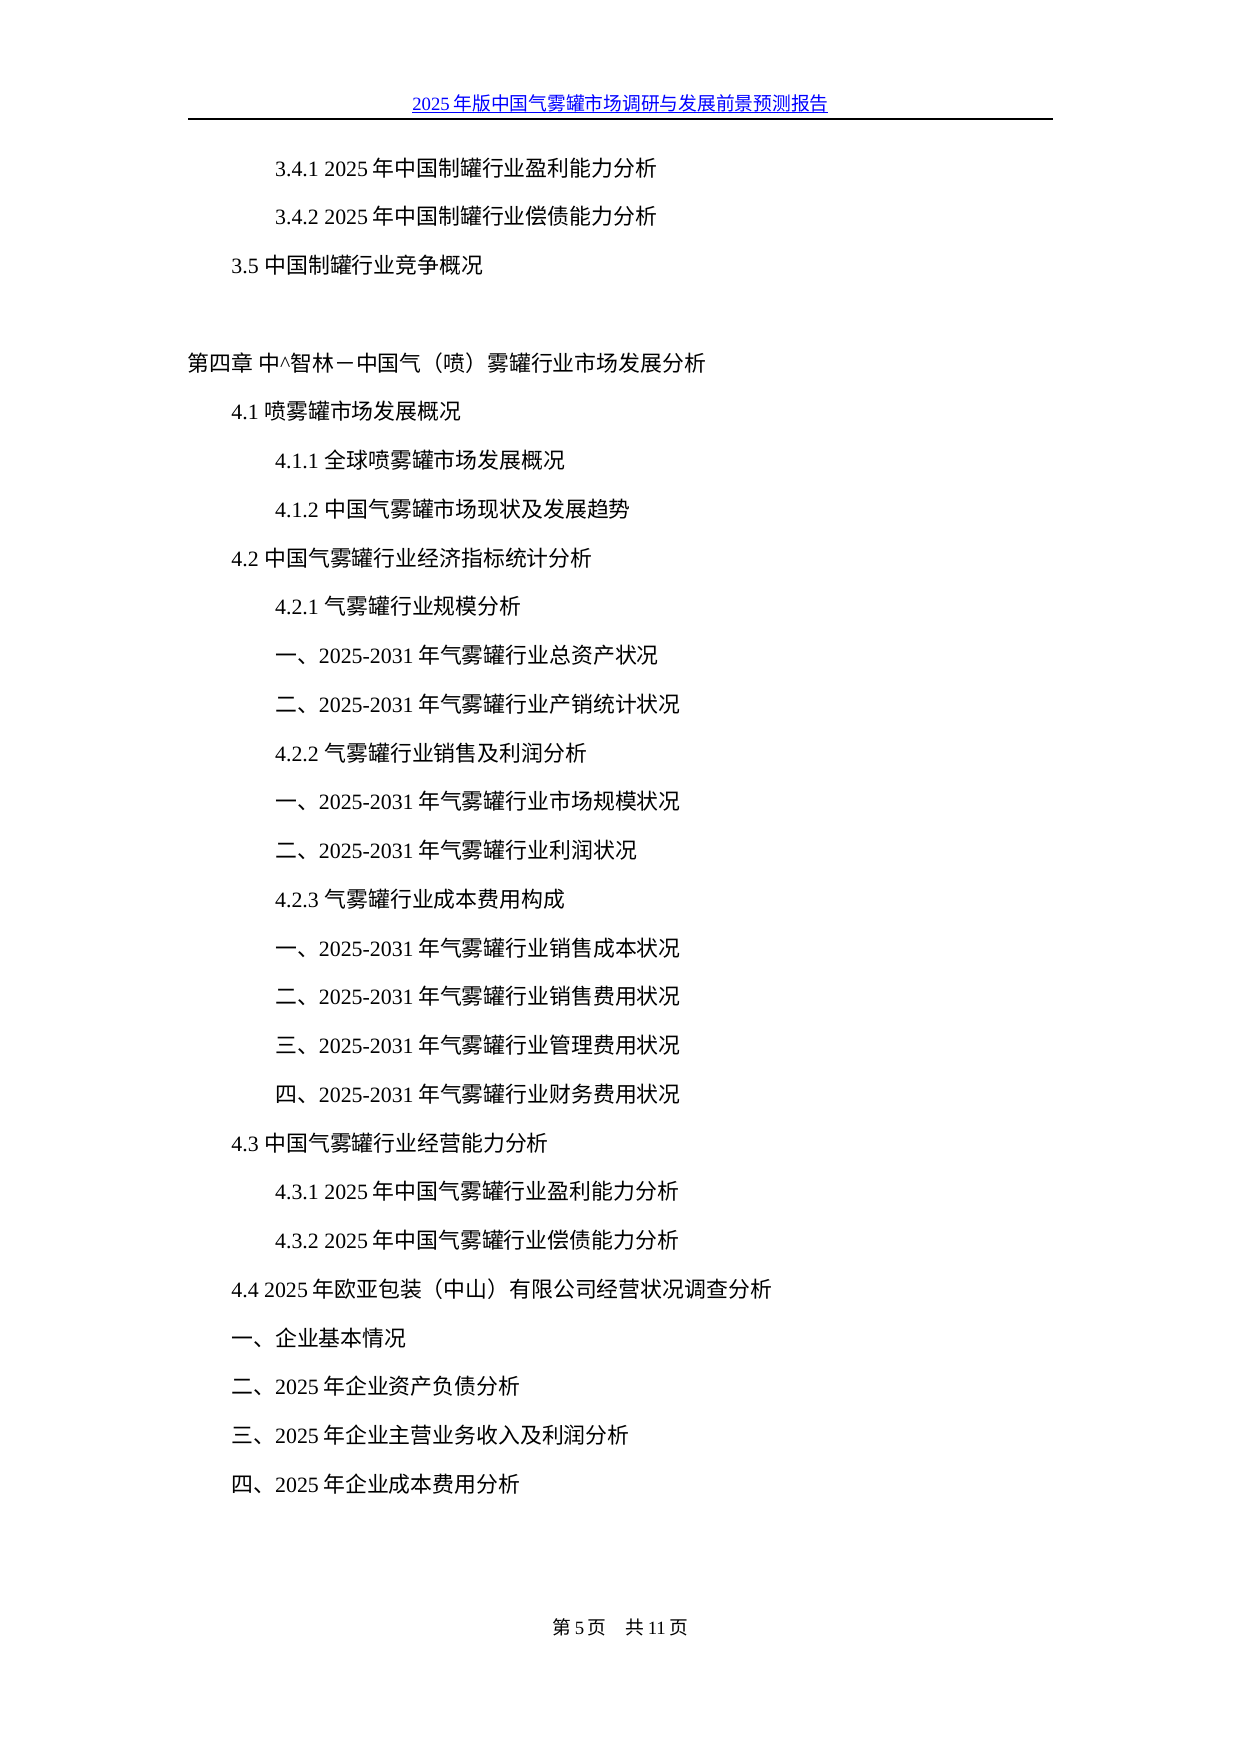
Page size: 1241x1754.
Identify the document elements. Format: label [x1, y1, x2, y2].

text [187, 150, 1053, 1499]
